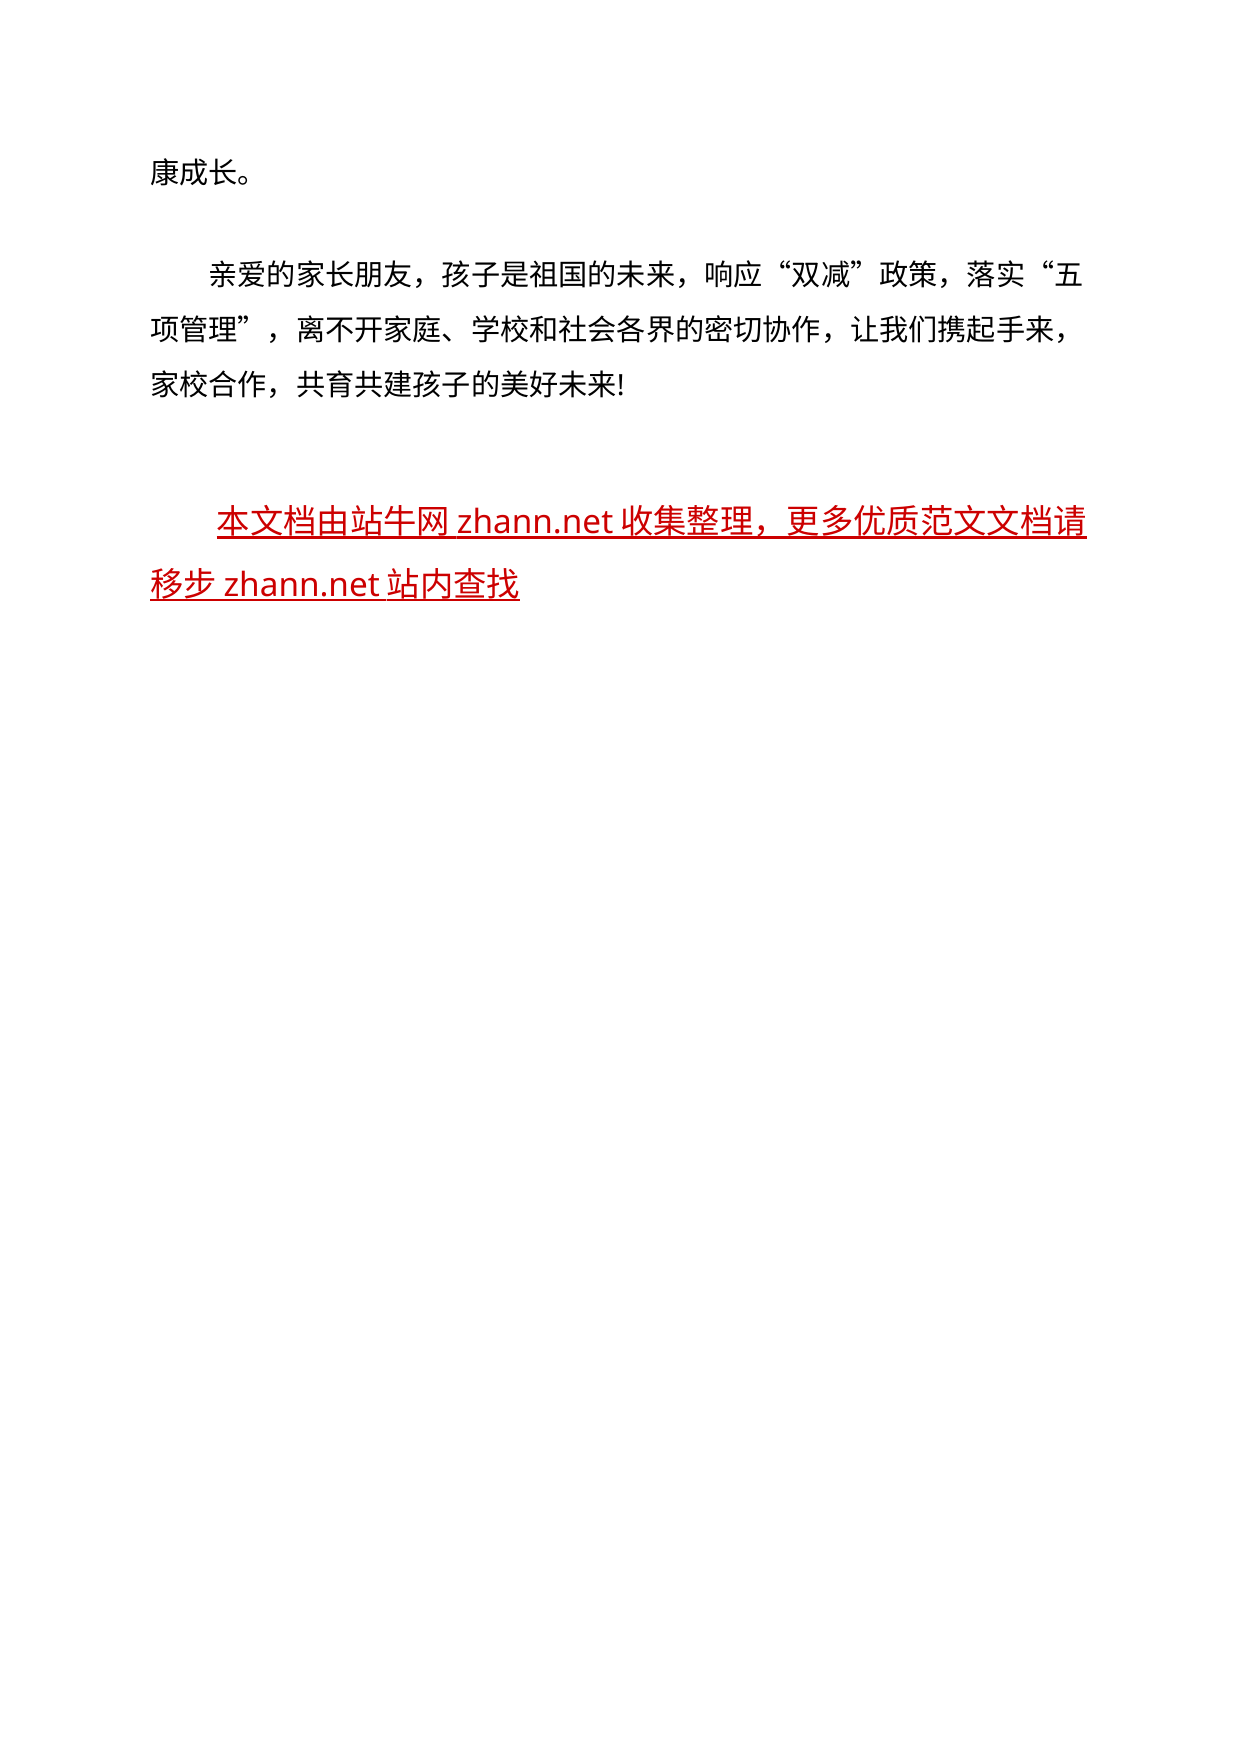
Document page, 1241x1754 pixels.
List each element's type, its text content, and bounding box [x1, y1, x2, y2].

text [150, 150, 1090, 192]
text 本文档由站牛网zhann.net收集整理，更多优质范文文档请移步zhann.net站内查找 [150, 495, 1090, 606]
text 亲爱的家长朋友，孩子是祖国的未来，响应“双减”政策，落实“五项管理”，离不开家庭、学校和社会各界的密切协作，让我们携起手来，家校合作，共育共建孩子的美好未来! [150, 252, 1090, 404]
